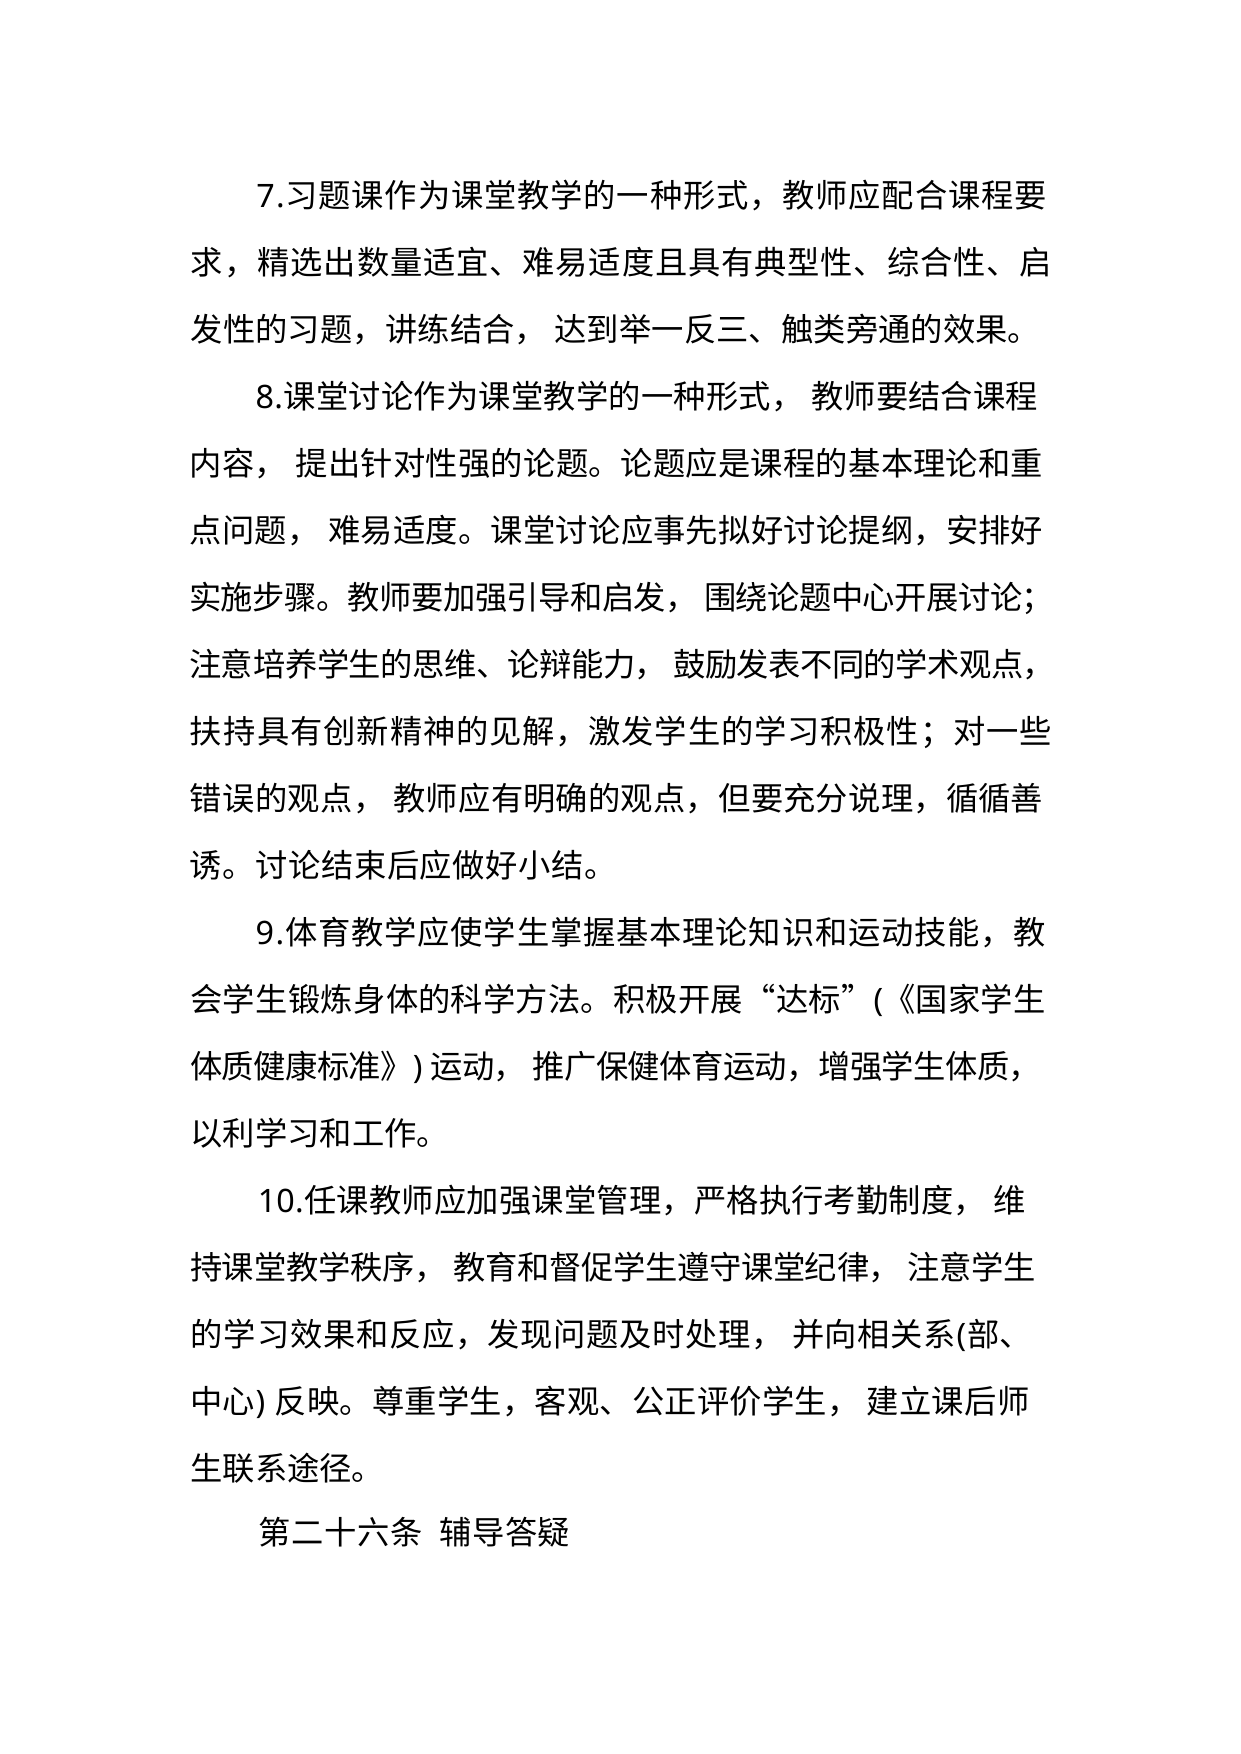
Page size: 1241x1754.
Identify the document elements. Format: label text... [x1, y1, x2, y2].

text 7.习题课作为课堂教学的一种形式，教师应配合课程要 求，精选出数量适宜、难易适度且具有典型性、综合性、启 发性的习题，讲练结合， 达到举一反三、触类旁通的效果。 [191, 170, 1053, 351]
text 第二十六条 辅导答疑 [258, 1510, 1062, 1553]
text 9.体育教学应使学生掌握基本理论知识和运动技能，教 会学生锻炼身体的科学方法。积极开展“达标”(《国家学生 体质健康标准》) 运动， 推广保健体育运动，增强学生体质， 以利学习和工作。 [190, 907, 1062, 1155]
text 10.任课教师应加强课堂管理，严格执行考勤制度， 维 持课堂教学秩序， 教育和督促学生遵守课堂纪律， 注意学生 的学习效果和反应，发现问题及时处理， 并向相关系(部、 中心) 反映。尊重学生，客观、公正评价学生， 建立课后师 生联系途径。 [190, 1175, 1053, 1490]
text 8.课堂讨论作为课堂教学的一种形式， 教师要结合课程 内容， 提出针对性强的论题。论题应是课程的基本理论和重 点问题， 难易适度。课堂讨论应事先拟好讨论提纲，安排好 实施步骤。教师要加强引导和启发， 围绕论题中心开展讨论； 注意培养学生的思维、论辩能力， 鼓励发表不同的学术观点， 扶持具有创新精神的见解，激发学生的学习积极性；对一些 错误的观点， 教师应有明确的观点，但要充分说理，循循善 诱。讨论结束后应做好小结。 [189, 371, 1062, 886]
